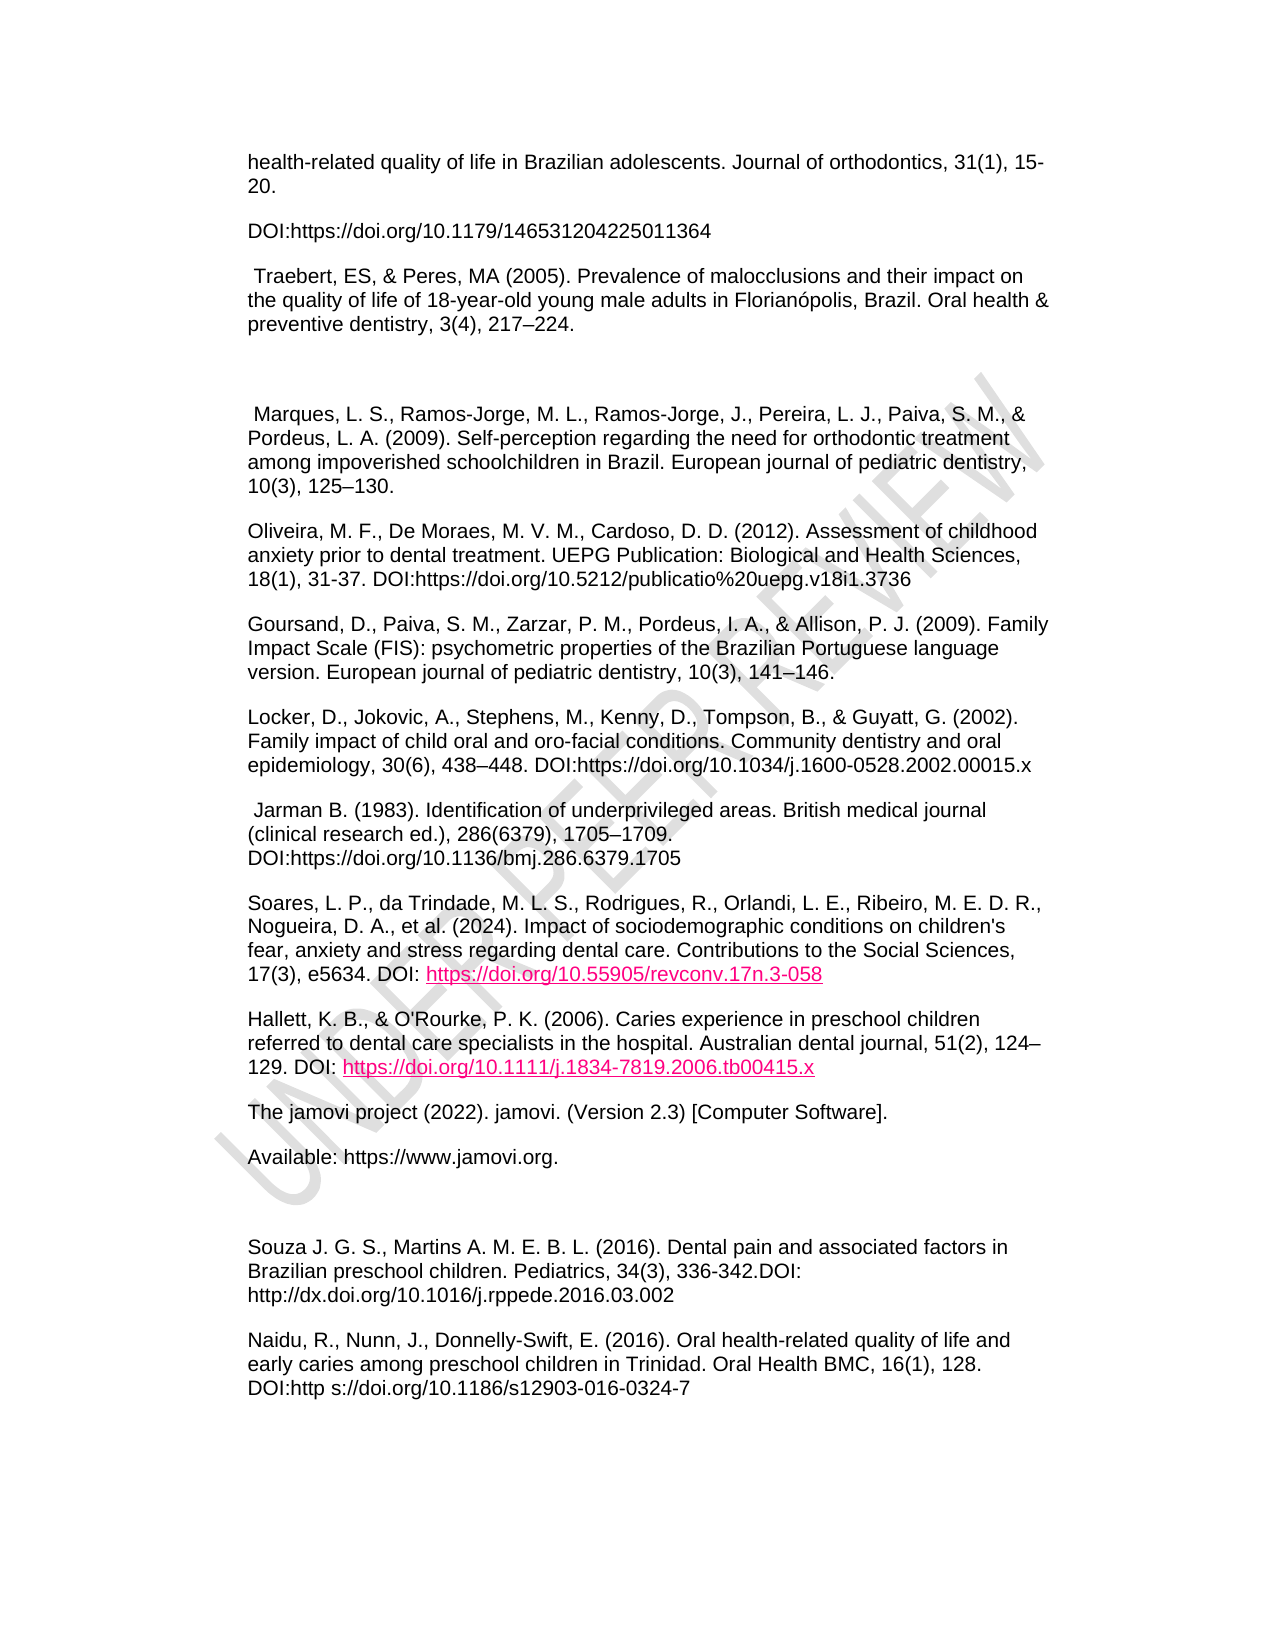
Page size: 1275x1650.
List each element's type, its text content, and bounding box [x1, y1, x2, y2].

text Available: https://www.jamovi.org. [247, 1145, 1050, 1169]
text Soares, L. P., da Trindade, M. L. S., Rodrigues, R., Orlandi, L. E., Ribeiro, M. E. D. R., Nogueira, D. A., et al. (2024). Impact of sociodemographic conditions on children's fear, anxiety and stress regarding dental care. Contributions to the Social Sciences, 17(3), e5634. DOI: https://doi.org/10.55905/revconv.17n.3-058 [247, 890, 1050, 986]
text Traebert, ES, & Peres, MA (2005). Prevalence of malocclusions and their impact on the quality of life of 18-year-old young male adults in Florianópolis, Brazil. Oral health & preventive dentistry, 3(4), 217–224. [247, 264, 1050, 336]
text Souza J. G. S., Martins A. M. E. B. L. (2016). Dental pain and associated factors in Brazilian preschool children. Pediatrics, 34(3), 336-342.DOI: http://dx.doi.org/10.1016/j.rppede.2016.03.002 [247, 1235, 1050, 1307]
text Naidu, R., Nunn, J., Donnelly-Swift, E. (2016). Oral health-related quality of life and early caries among preschool children in Trinidad. Oral Health BMC, 16(1), 128. DOI:http s://doi.org/10.1186/s12903-016-0324-7 [247, 1328, 1050, 1400]
text Oliveira, M. F., De Moraes, M. V. M., Cardoso, D. D. (2012). Assessment of childhood anxiety prior to dental treatment. UEPG Publication: Biological and Health Sciences, 18(1), 31-37. DOI:https://doi.org/10.5212/publicatio%20uepg.v18i1.3736 [247, 519, 1050, 591]
text Goursand, D., Paiva, S. M., Zarzar, P. M., Pordeus, I. A., & Allison, P. J. (2009). Family Impact Scale (FIS): psychometric properties of the Brazilian Portuguese language version. European journal of pediatric dentistry, 10(3), 141–146. [247, 612, 1050, 683]
text Hallett, K. B., & O'Rourke, P. K. (2006). Caries experience in preschool children referred to dental care specialists in the hospital. Australian dental journal, 51(2), 124–129. DOI: https://doi.org/10.1111/j.1834-7819.2006.tb00415.x [247, 1007, 1050, 1079]
text Jarman B. (1983). Identification of underprivileged areas. British medical journal (clinical research ed.), 286(6379), 1705–1709. DOI:https://doi.org/10.1136/bmj.286.6379.1705 [247, 797, 1050, 869]
text The jamovi project (2022). jamovi. (Version 2.3) [Computer Software]. [247, 1100, 1050, 1124]
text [247, 150, 1050, 198]
text Locker, D., Jokovic, A., Stephens, M., Kenny, D., Tompson, B., & Guyatt, G. (2002). Family impact of child oral and oro-facial conditions. Community dentistry and oral epidemiology, 30(6), 438–448. DOI:https://doi.org/10.1034/j.1600-0528.2002.00015.x [247, 704, 1050, 776]
text DOI:https://doi.org/10.1179/146531204225011364 [247, 219, 1050, 243]
text Marques, L. S., Ramos-Jorge, M. L., Ramos-Jorge, J., Pereira, L. J., Paiva, S. M., & Pordeus, L. A. (2009). Self-perception regarding the need for orthodontic treatment among impoverished schoolchildren in Brazil. European journal of pediatric dentistry, 10(3), 125–130. [247, 402, 1050, 498]
